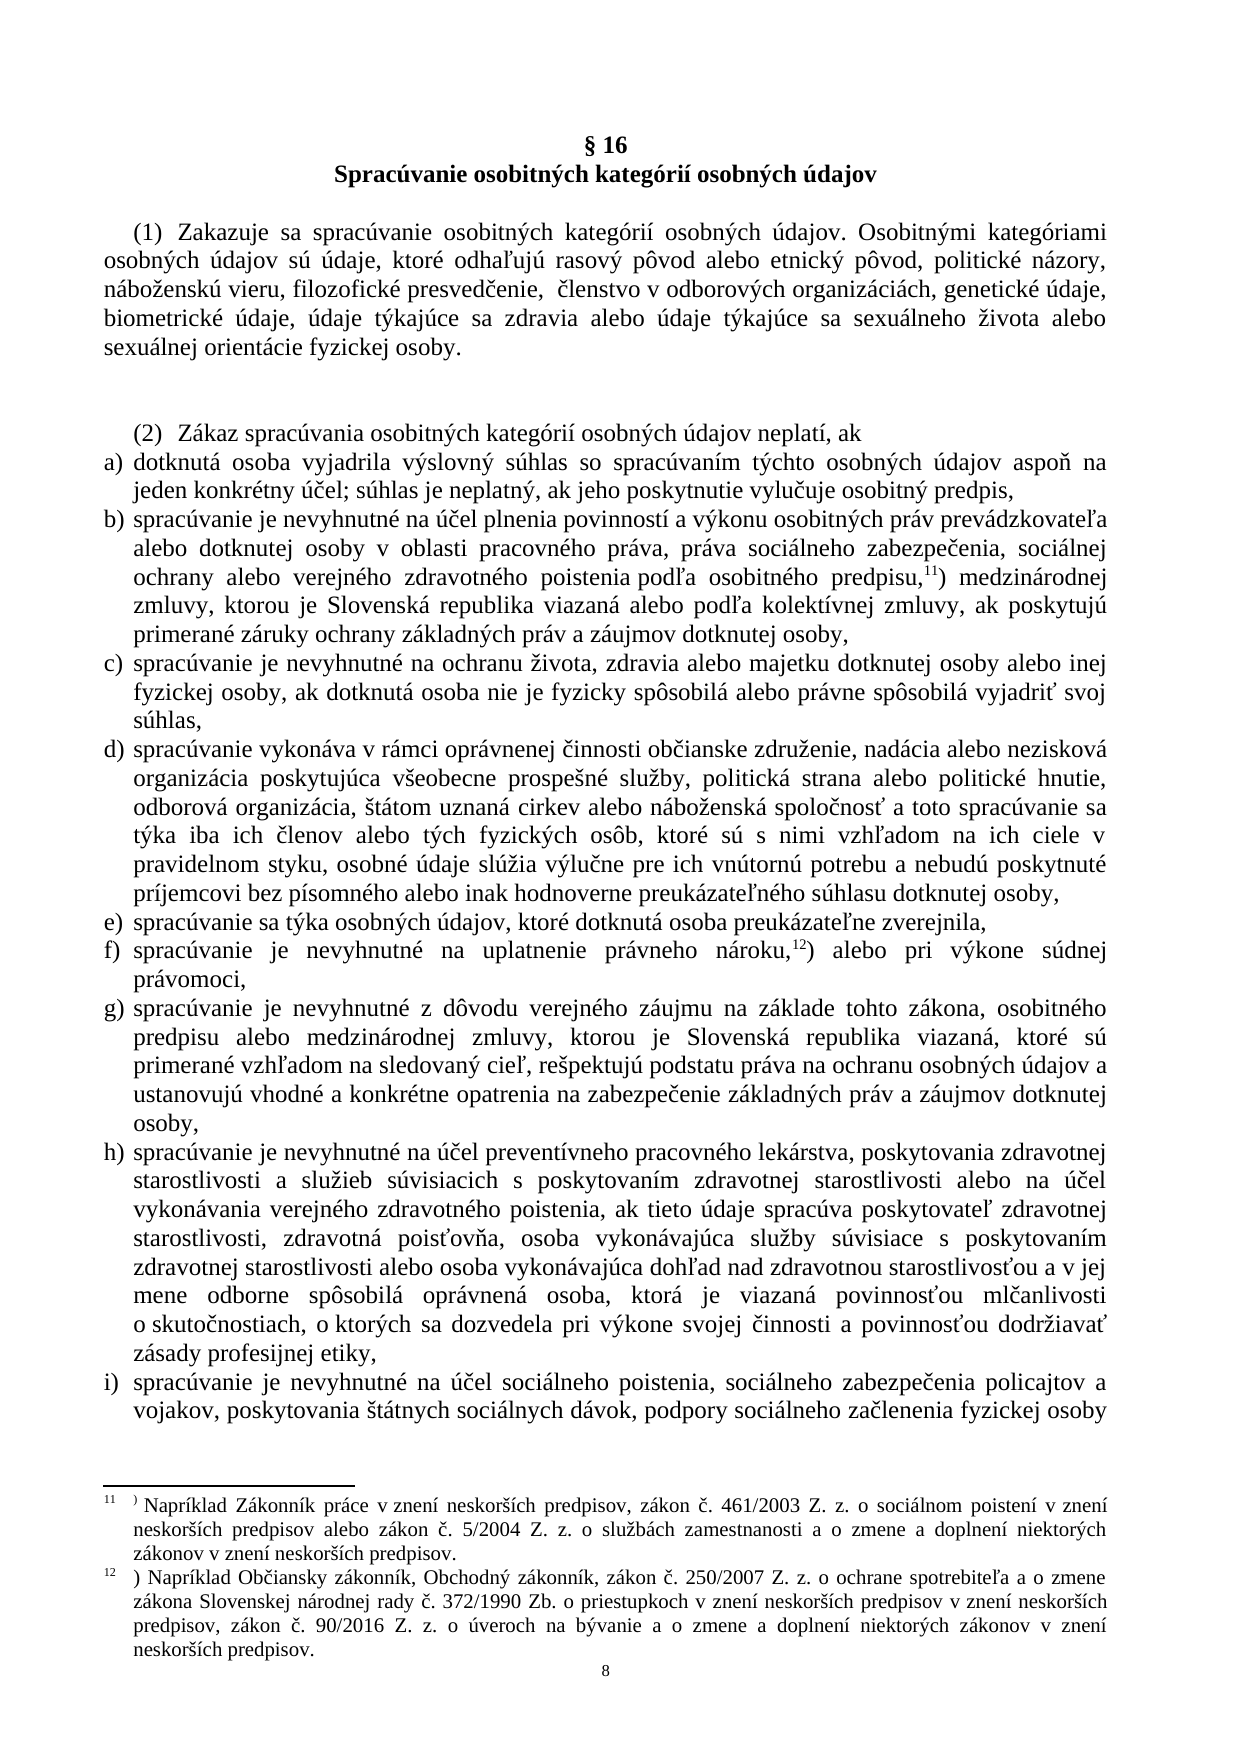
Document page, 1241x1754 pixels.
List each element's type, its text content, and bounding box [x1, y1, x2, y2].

list Zakazuje sa spracúvanie osobitných kategórií osobných údajov. Osobitnými kategóriami osobných údajov sú údaje, ktoré odhaľujú rasový pôvod alebo etnický pôvod, politické názory, náboženskú vieru, filozofické presvedčenie, členstvo v odborových organizáciách, genetické údaje, biometrické údaje, údaje týkajúce sa zdravia alebo údaje týkajúce sa sexuálneho života alebo sexuálnej orientácie fyzickej osoby. [103, 217, 1107, 361]
list spracúvanie je nevyhnutné na účel plnenia povinností a výkonu osobitných práv prevádzkovateľa alebo dotknutej osoby v oblasti pracovného práva, práva sociálneho zabezpečenia, sociálnej ochrany alebo verejného zdravotného poistenia podľa osobitného predpisu,) medzinárodnej zmluvy, ktorou je Slovenská republika viazaná alebo podľa kolektívnej zmluvy, ak poskytujú primerané záruky ochrany základných práv a záujmov dotknutej osoby, [103, 504, 1107, 648]
list spracúvanie sa týka osobných údajov, ktoré dotknutá osoba preukázateľne zverejnila, [103, 907, 1107, 936]
list spracúvanie je nevyhnutné na účel preventívneho pracovného lekárstva, poskytovania zdravotnej starostlivosti a služieb súvisiacich s poskytovaním zdravotnej starostlivosti alebo na účel vykonávania verejného zdravotného poistenia, ak tieto údaje spracúva poskytovateľ zdravotnej starostlivosti, zdravotná poisťovňa, osoba vykonávajúca služby súvisiace s poskytovaním zdravotnej starostlivosti alebo osoba vykonávajúca dohľad nad zdravotnou starostlivosťou a v jej mene odborne spôsobilá oprávnená osoba, ktorá je viazaná povinnosťou mlčanlivosti o skutočnostiach, o ktorých sa dozvedela pri výkone svojej činnosti a povinnosťou dodržiavať zásady profesijnej etiky, [103, 1137, 1107, 1367]
list spracúvanie vykonáva v rámci oprávnenej činnosti občianske združenie, nadácia alebo nezisková organizácia poskytujúca všeobecne prospešné služby, politická strana alebo politické hnutie, odborová organizácia, štátom uznaná cirkev alebo náboženská spoločnosť a toto spracúvanie sa týka iba ich členov alebo tých fyzických osôb, ktoré sú s nimi vzhľadom na ich ciele v pravidelnom styku, osobné údaje slúžia výlučne pre ich vnútornú potrebu a nebudú poskytnuté príjemcovi bez písomného alebo inak hodnoverne preukázateľného súhlasu dotknutej osoby, [103, 734, 1107, 907]
list Zákaz spracúvania osobitných kategórií osobných údajov neplatí, ak [103, 418, 1107, 447]
subtitle Spracúvanie osobitných kategórií osobných údajov [103, 159, 1107, 188]
list dotknutá osoba vyjadrila výslovný súhlas so spracúvaním týchto osobných údajov aspoň na jeden konkrétny účel; súhlas je neplatný, ak jeho poskytnutie vylučuje osobitný predpis, [103, 447, 1107, 504]
list spracúvanie je nevyhnutné na uplatnenie právneho nároku,) alebo pri výkone súdnej právomoci, [103, 936, 1107, 993]
list spracúvanie je nevyhnutné na ochranu života, zdravia alebo majetku dotknutej osoby alebo inej fyzickej osoby, ak dotknutá osoba nie je fyzicky spôsobilá alebo právne spôsobilá vyjadriť svoj súhlas, [103, 648, 1107, 734]
list spracúvanie je nevyhnutné z dôvodu verejného záujmu na základe tohto zákona, osobitného predpisu alebo medzinárodnej zmluvy, ktorou je Slovenská republika viazaná, ktoré sú primerané vzhľadom na sledovaný cieľ, rešpektujú podstatu práva na ochranu osobných údajov a ustanovujú vhodné a konkrétne opatrenia na zabezpečenie základných práv a záujmov dotknutej osoby, [103, 993, 1107, 1137]
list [103, 1367, 1107, 1424]
